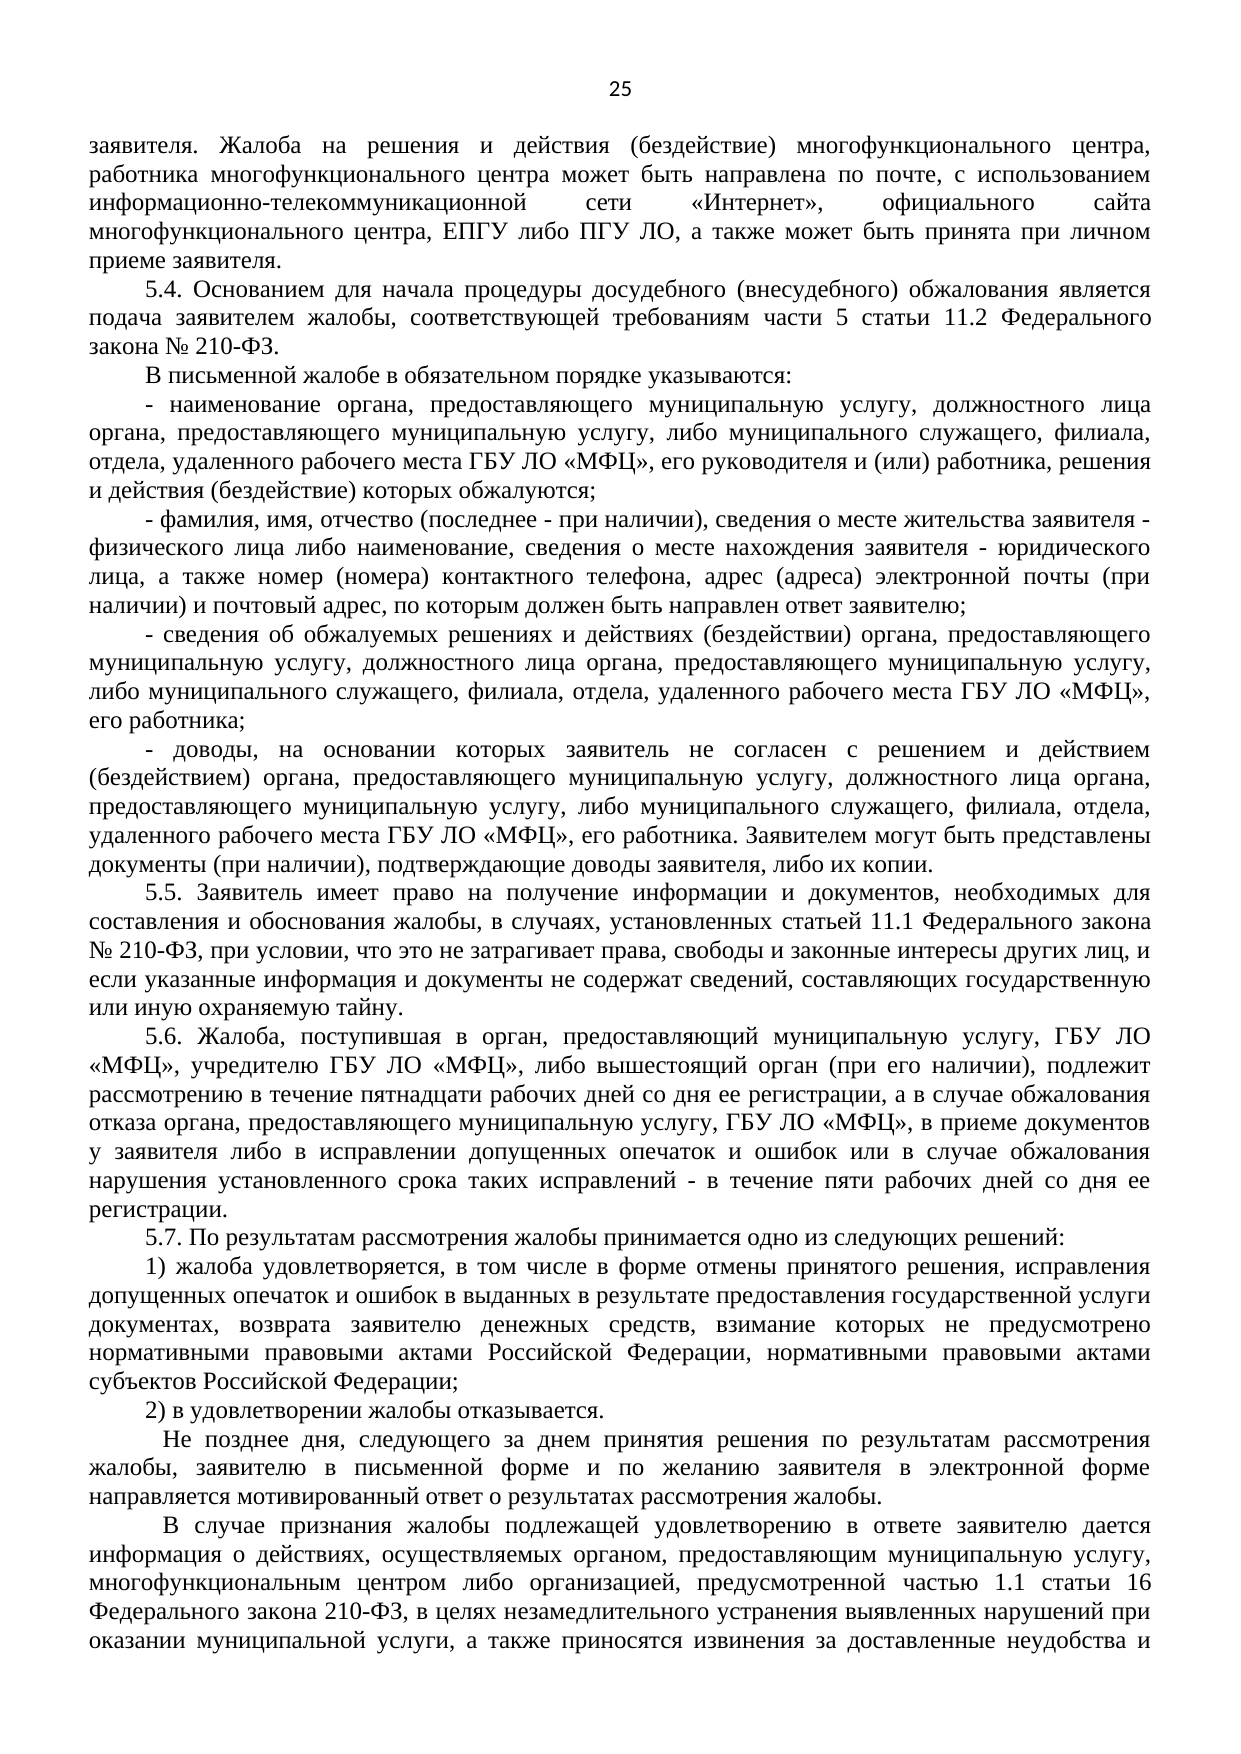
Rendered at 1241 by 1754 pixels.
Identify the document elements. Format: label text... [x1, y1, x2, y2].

text 2) в удовлетворении жалобы отказывается. [89, 1395, 1152, 1424]
text - сведения об обжалуемых решениях и действиях (бездействии) органа, предоставляющего муниципальную услугу, должностного лица органа, предоставляющего муниципальную услугу, либо муниципального служащего, филиала, отдела, удаленного рабочего места ГБУ ЛО «МФЦ», его работника; [89, 619, 1152, 734]
text 5.6. Жалоба, поступившая в орган, предоставляющий муниципальную услугу, ГБУ ЛО «МФЦ», учредителю ГБУ ЛО «МФЦ», либо вышестоящий орган (при его наличии), подлежит рассмотрению в течение пятнадцати рабочих дней со дня ее регистрации, а в случае обжалования отказа органа, предоставляющего муниципальную услугу, ГБУ ЛО «МФЦ», в приеме документов у заявителя либо в исправлении допущенных опечаток и ошибок или в случае обжалования нарушения установленного срока таких исправлений - в течение пяти рабочих дней со дня ее регистрации. [89, 1021, 1152, 1222]
text 5.7. По результатам рассмотрения жалобы принимается одно из следующих решений: [89, 1222, 1152, 1251]
text - доводы, на основании которых заявитель не согласен с решением и действием (бездействием) органа, предоставляющего муниципальную услугу, должностного лица органа, предоставляющего муниципальную услугу, либо муниципального служащего, филиала, отдела, удаленного рабочего места ГБУ ЛО «МФЦ», его работника. Заявителем могут быть представлены документы (при наличии), подтверждающие доводы заявителя, либо их копии. [89, 734, 1152, 877]
text В письменной жалобе в обязательном порядке указываются: [89, 360, 1152, 389]
text - фамилия, имя, отчество (последнее - при наличии), сведения о месте жительства заявителя - физического лица либо наименование, сведения о месте нахождения заявителя - юридического лица, а также номер (номера) контактного телефона, адрес (адреса) электронной почты (при наличии) и почтовый адрес, по которым должен быть направлен ответ заявителю; [89, 504, 1152, 619]
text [89, 130, 1152, 274]
text 1) жалоба удовлетворяется, в том числе в форме отмены принятого решения, исправления допущенных опечаток и ошибок в выданных в результате предоставления государственной услуги документах, возврата заявителю денежных средств, взимание которых не предусмотрено нормативными правовыми актами Российской Федерации, нормативными правовыми актами субъектов Российской Федерации; [89, 1251, 1152, 1395]
text - наименование органа, предоставляющего муниципальную услугу, должностного лица органа, предоставляющего муниципальную услугу, либо муниципального служащего, филиала, отдела, удаленного рабочего места ГБУ ЛО «МФЦ», его руководителя и (или) работника, решения и действия (бездействие) которых обжалуются; [89, 389, 1152, 504]
text Не позднее дня, следующего за днем принятия решения по результатам рассмотрения жалобы, заявителю в письменной форме и по желанию заявителя в электронной форме направляется мотивированный ответ о результатах рассмотрения жалобы. [89, 1424, 1152, 1510]
text 5.5. Заявитель имеет право на получение информации и документов, необходимых для составления и обоснования жалобы, в случаях, установленных статьей 11.1 Федерального закона № 210-ФЗ, при условии, что это не затрагивает права, свободы и законные интересы других лиц, и если указанные информация и документы не содержат сведений, составляющих государственную или иную охраняемую тайну. [89, 877, 1152, 1021]
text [89, 1510, 1152, 1654]
text 5.4. Основанием для начала процедуры досудебного (внесудебного) обжалования является подача заявителем жалобы, соответствующей требованиям части 5 статьи 11.2 Федерального закона № 210-ФЗ. [89, 274, 1152, 360]
